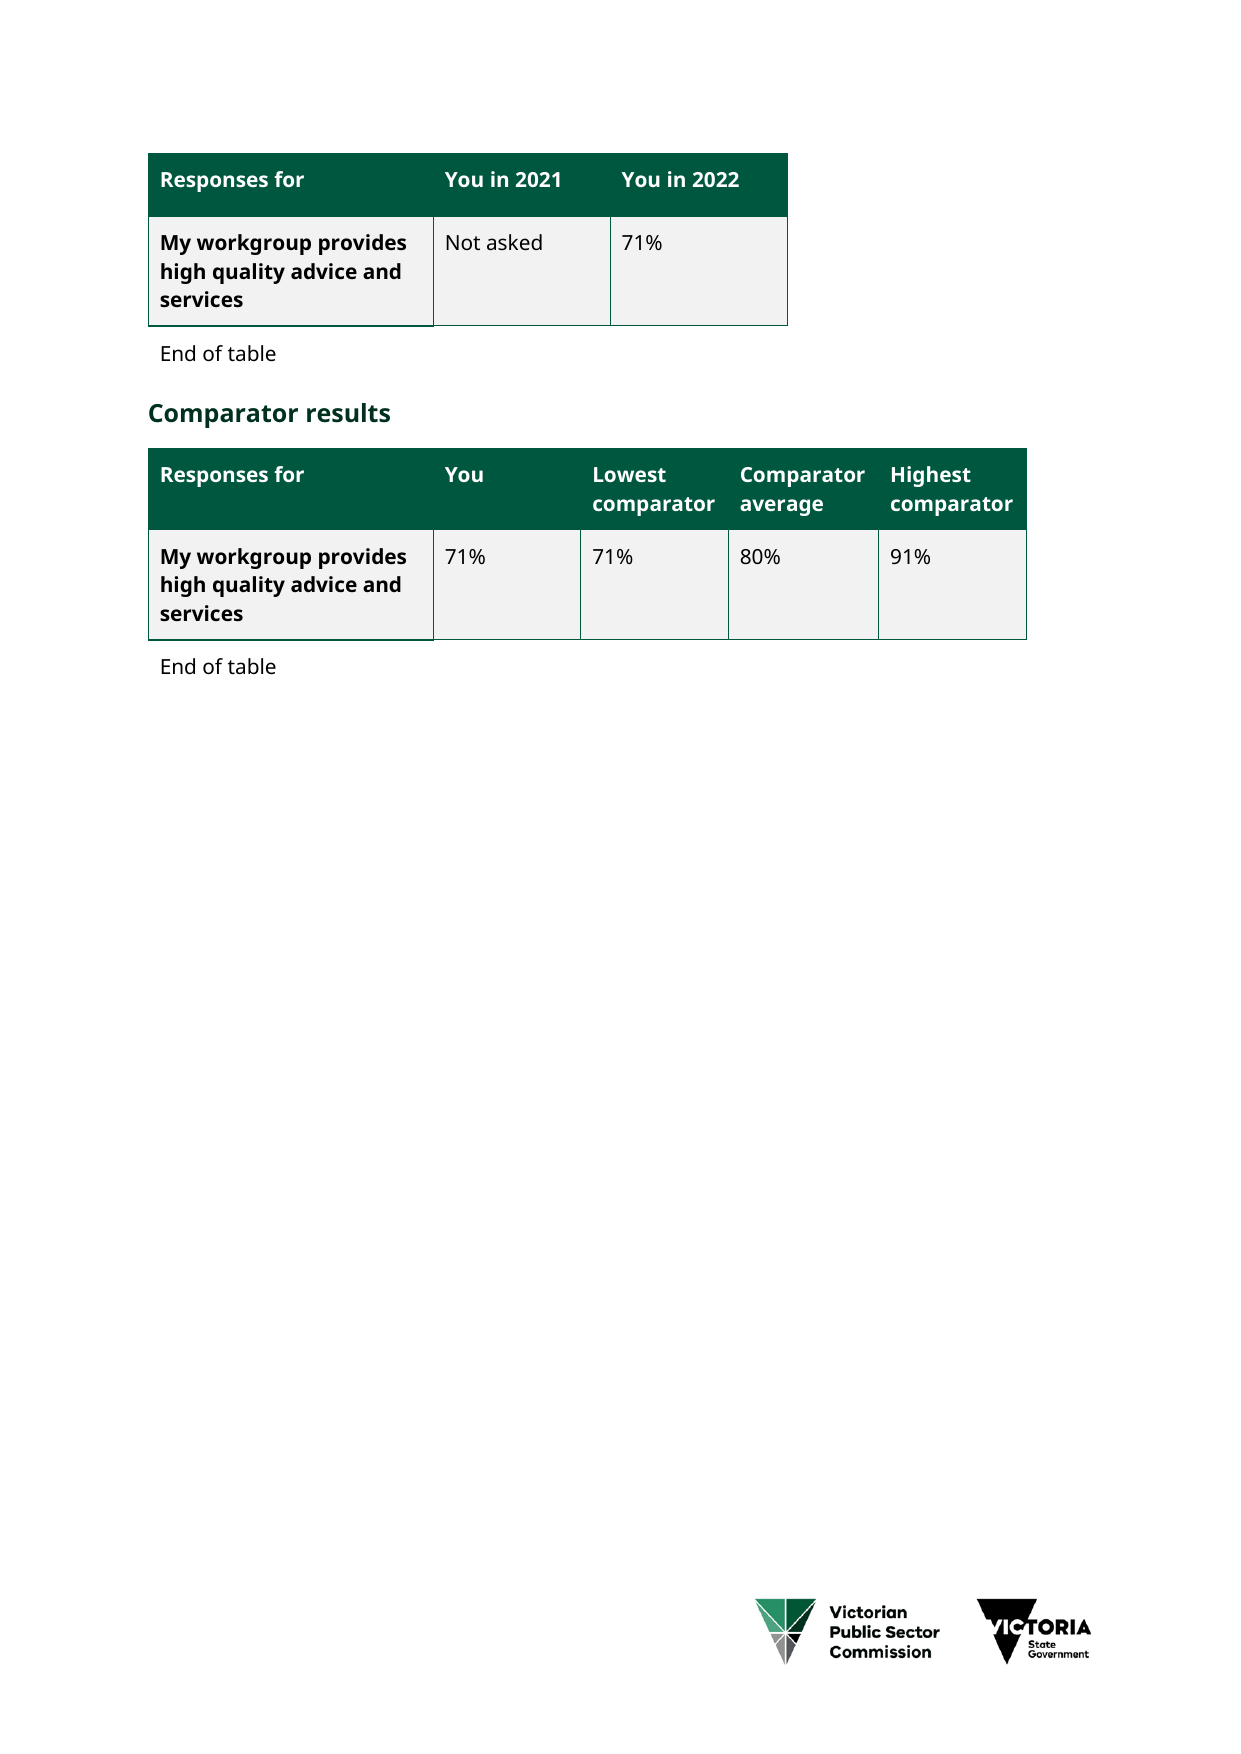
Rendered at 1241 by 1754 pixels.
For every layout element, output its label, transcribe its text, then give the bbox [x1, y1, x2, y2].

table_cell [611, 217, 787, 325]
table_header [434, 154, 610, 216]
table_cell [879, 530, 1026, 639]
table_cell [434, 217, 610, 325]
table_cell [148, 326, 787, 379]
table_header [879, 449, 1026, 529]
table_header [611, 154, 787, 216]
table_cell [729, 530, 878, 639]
subtitle Comparator results [148, 396, 1092, 430]
picture [754, 1598, 1093, 1666]
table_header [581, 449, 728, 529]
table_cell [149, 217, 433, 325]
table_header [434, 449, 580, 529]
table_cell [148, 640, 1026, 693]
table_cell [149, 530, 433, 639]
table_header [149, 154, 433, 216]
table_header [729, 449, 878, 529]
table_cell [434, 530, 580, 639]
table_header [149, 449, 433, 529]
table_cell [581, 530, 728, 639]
